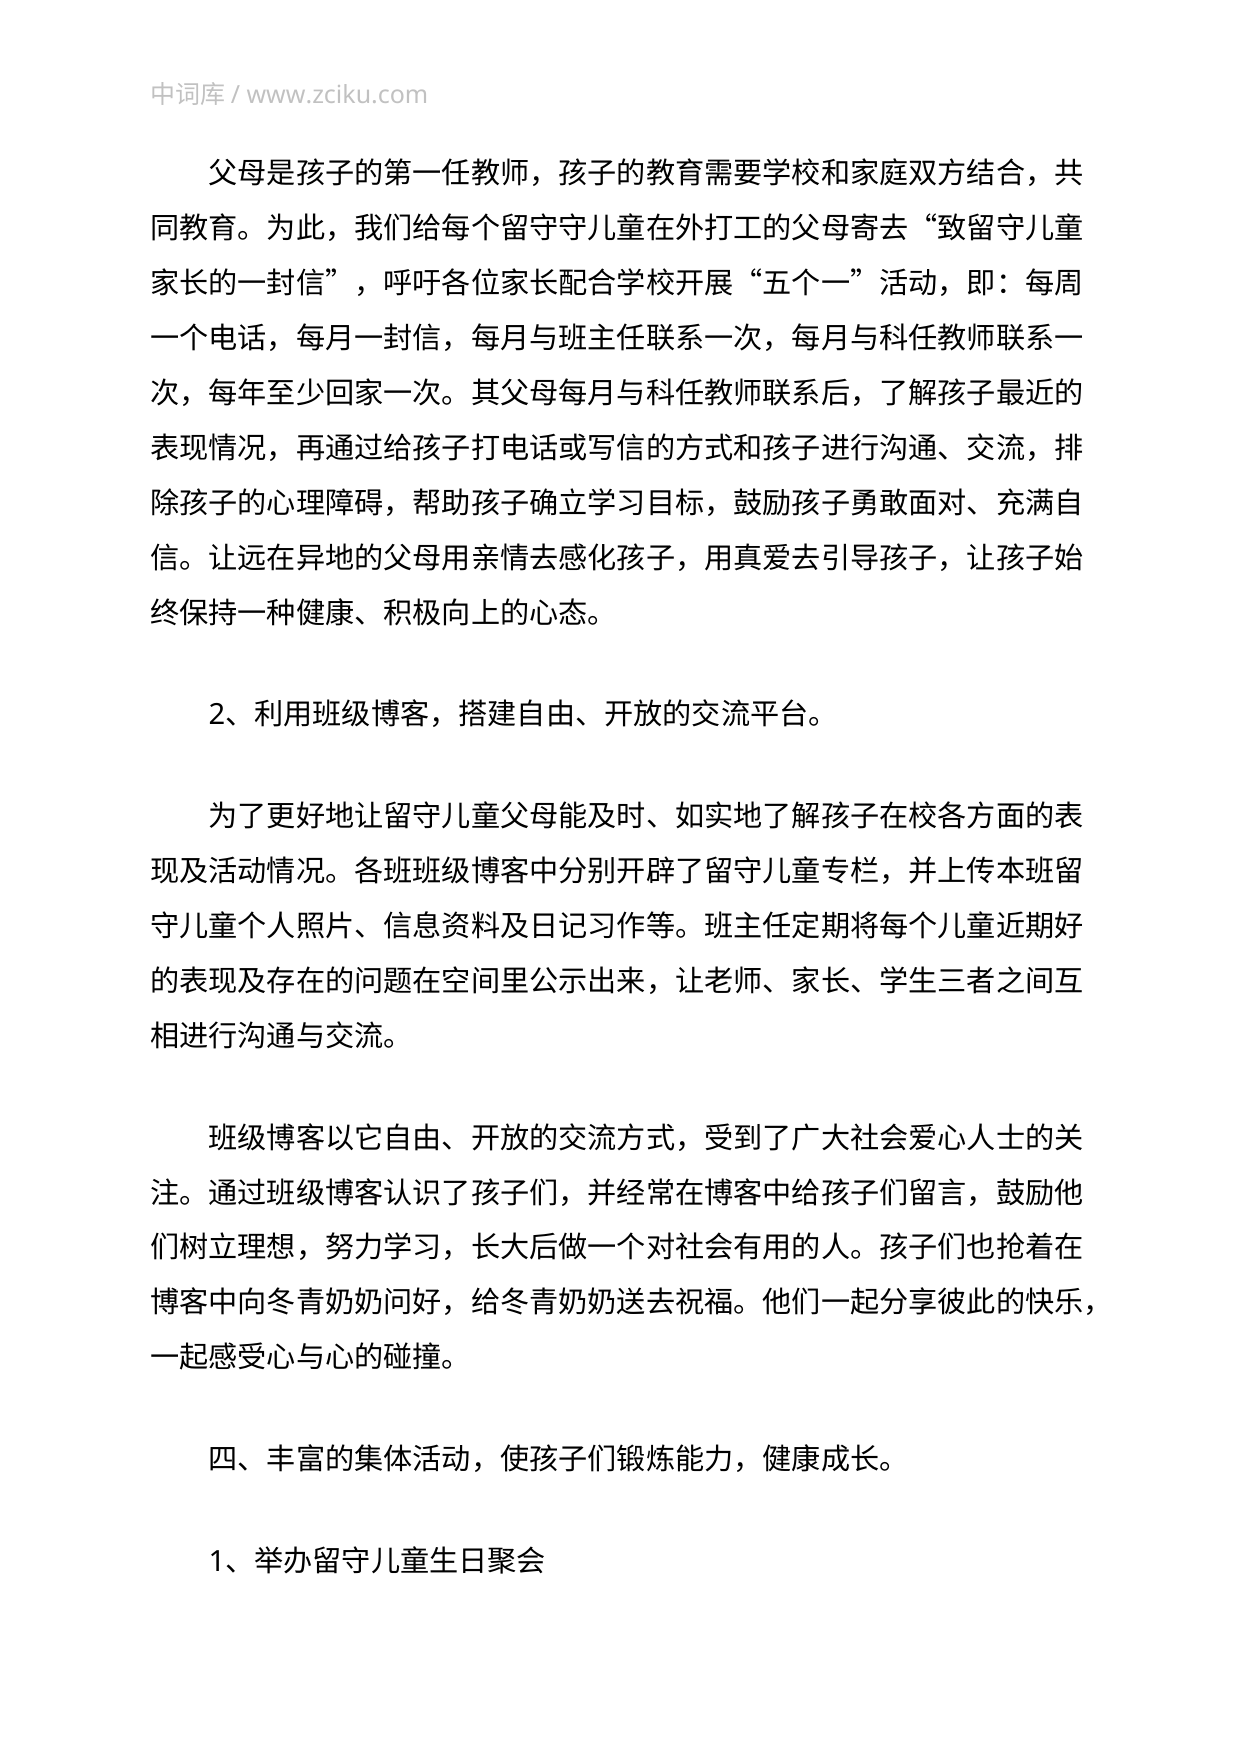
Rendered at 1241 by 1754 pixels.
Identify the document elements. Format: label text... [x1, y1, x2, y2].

text 为了更好地让留守儿童父母能及时、如实地了解孩子在校各方面的表现及活动情况。各班班级博客中分别开辟了留守儿童专栏，并上传本班留守儿童个人照片、信息资料及日记习作等。班主任定期将每个儿童近期好的表现及存在的问题在空间里公示出来，让老师、家长、学生三者之间互相进行沟通与交流。 [150, 793, 1090, 1055]
text 父母是孩子的第一任教师，孩子的教育需要学校和家庭双方结合，共同教育。为此，我们给每个留守守儿童在外打工的父母寄去“致留守儿童家长的一封信”，呼吁各位家长配合学校开展“五个一”活动，即：每周一个电话，每月一封信，每月与班主任联系一次，每月与科任教师联系一次，每年至少回家一次。其父母每月与科任教师联系后，了解孩子最近的表现情况，再通过给孩子打电话或写信的方式和孩子进行沟通、交流，排除孩子的心理障碍，帮助孩子确立学习目标，鼓励孩子勇敢面对、充满自信。让远在异地的父母用亲情去感化孩子，用真爱去引导孩子，让孩子始终保持一种健康、积极向上的心态。 [150, 150, 1090, 631]
text 1、举办留守儿童生日聚会 [150, 1537, 1090, 1580]
text 2、利用班级博客，搭建自由、开放的交流平台。 [150, 691, 1090, 733]
text 班级博客以它自由、开放的交流方式，受到了广大社会爱心人士的关注。通过班级博客认识了孩子们，并经常在博客中给孩子们留言，鼓励他们树立理想，努力学习，长大后做一个对社会有用的人。孩子们也抢着在博客中向冬青奶奶问好，给冬青奶奶送去祝福。他们一起分享彼此的快乐，一起感受心与心的碰撞。 [150, 1114, 1090, 1376]
text 四、丰富的集体活动，使孩子们锻炼能力，健康成长。 [150, 1436, 1090, 1478]
